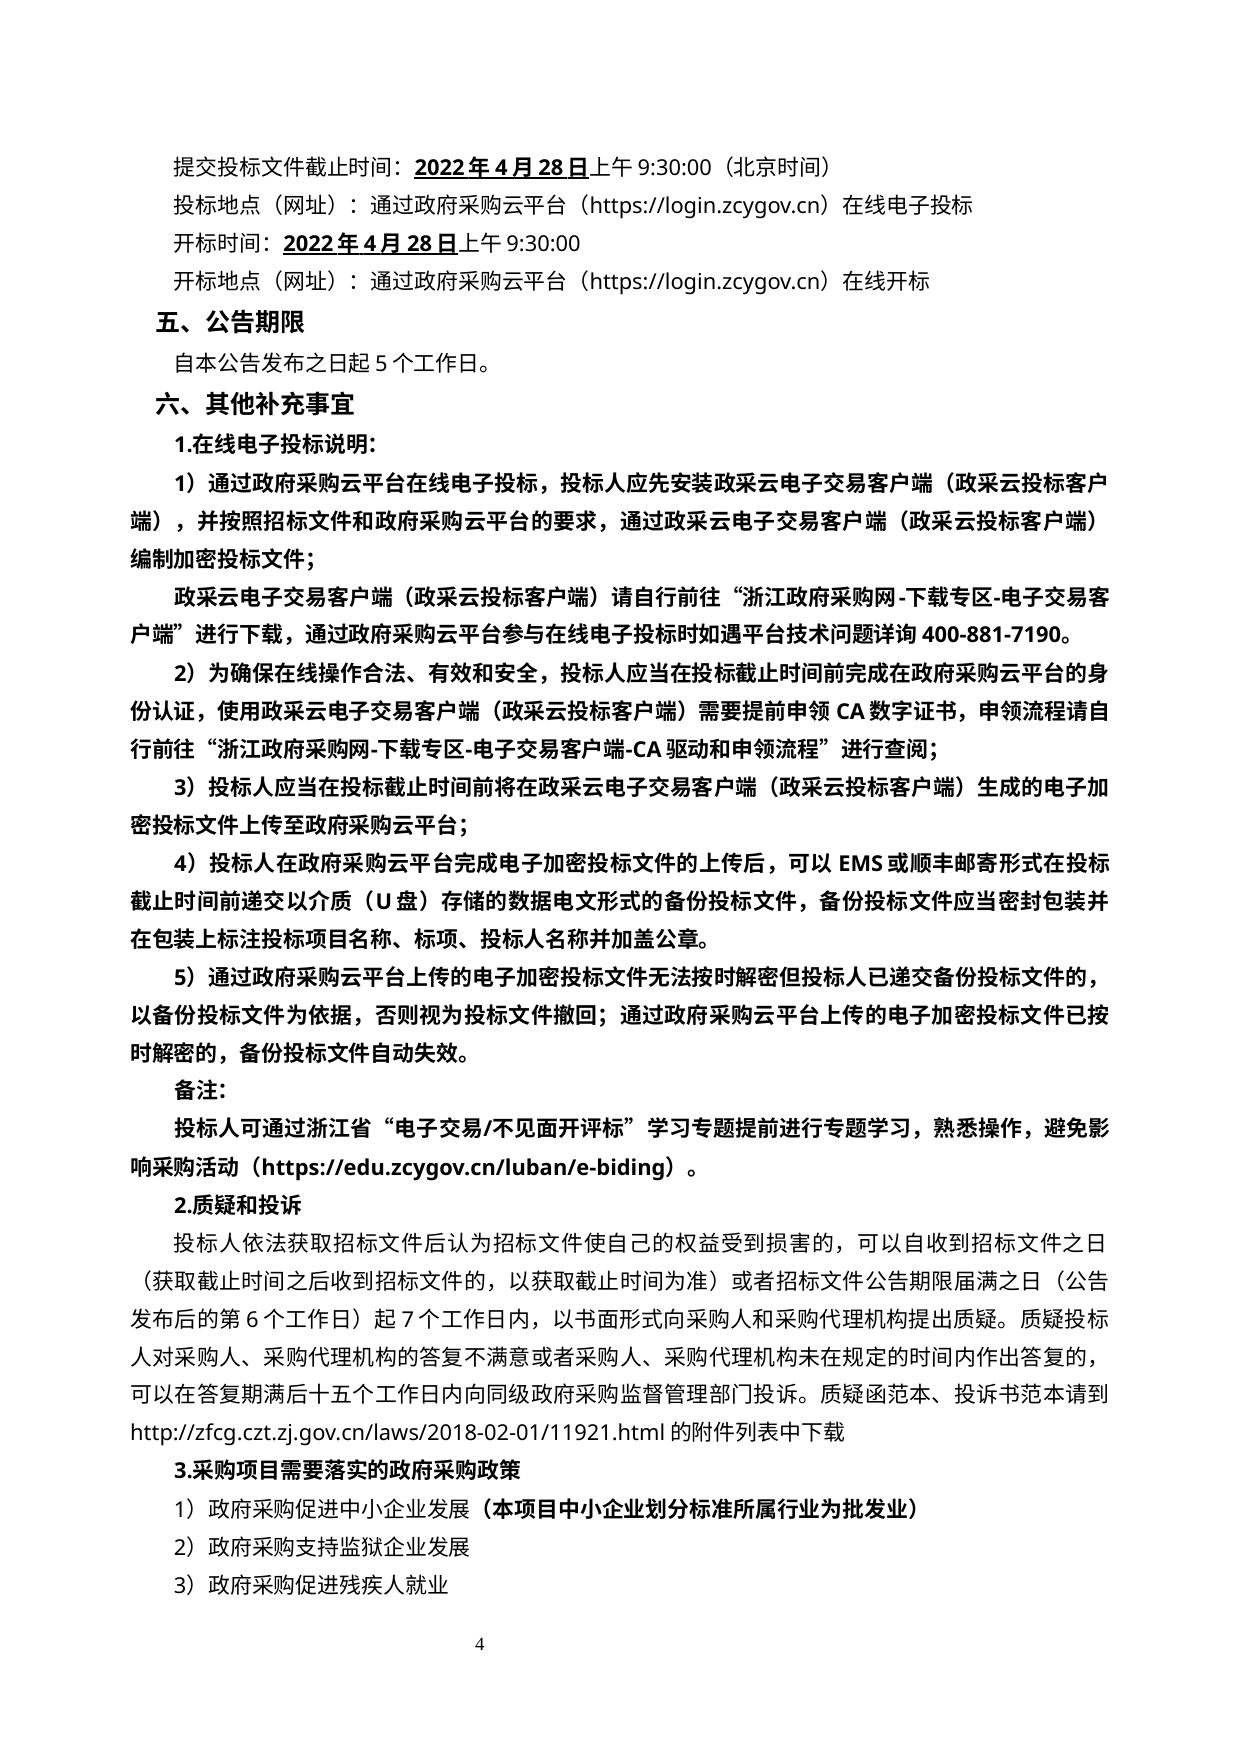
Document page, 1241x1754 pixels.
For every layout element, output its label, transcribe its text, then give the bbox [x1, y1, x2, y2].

text 1）政府采购促进中小企业发展（本项目中小企业划分标准所属行业为批发业） [130, 1492, 1110, 1523]
text 提交投标文件截止时间：2022年4月28日上午9:30:00（北京时间） [130, 150, 1110, 182]
text 1.在线电子投标说明： [130, 427, 1110, 459]
text 3.采购项目需要落实的政府采购政策 [130, 1453, 1110, 1485]
text 3）政府采购促进残疾人就业 [130, 1568, 1110, 1600]
text 2）为确保在线操作合法、有效和安全，投标人应当在投标截止时间前完成在政府采购云平台的身份认证，使用政采云电子交易客户端（政采云投标客户端）需要提前申领CA数字证书，申领流程请自行前往“浙江政府采购网-下载专区-电子交易客户端-CA驱动和申领流程”进行查阅； [130, 656, 1110, 763]
text 1）通过政府采购云平台在线电子投标，投标人应先安装政采云电子交易客户端（政采云投标客户端），并按照招标文件和政府采购云平台的要求，通过政采云电子交易客户端（政采云投标客户端）编制加密投标文件； [130, 466, 1110, 573]
text 五、公告期限 [130, 302, 1110, 339]
text 备注： [130, 1073, 1110, 1105]
text 自本公告发布之日起5个工作日。 [130, 346, 1110, 378]
text 2.质疑和投诉 [130, 1188, 1110, 1219]
text 2）政府采购支持监狱企业发展 [130, 1530, 1110, 1562]
text 5）通过政府采购云平台上传的电子加密投标文件无法按时解密但投标人已递交备份投标文件的，以备份投标文件为依据，否则视为投标文件撤回；通过政府采购云平台上传的电子加密投标文件已按时解密的，备份投标文件自动失效。 [130, 960, 1110, 1067]
text 开标时间：2022年4月28日上午9:30:00 [130, 226, 1110, 258]
text 开标地点（网址）：通过政府采购云平台（https://login.zcygov.cn）在线开标 [130, 264, 1110, 296]
text 投标人可通过浙江省“电子交易/不见面开评标”学习专题提前进行专题学习，熟悉操作，避免影响采购活动（https://edu.zcygov.cn/luban/e-biding）。 [130, 1111, 1110, 1181]
text 4）投标人在政府采购云平台完成电子加密投标文件的上传后，可以EMS或顺丰邮寄形式在投标截止时间前递交以介质（U盘）存储的数据电文形式的备份投标文件，备份投标文件应当密封包装并在包装上标注投标项目名称、标项、投标人名称并加盖公章。 [130, 846, 1110, 953]
text 投标人依法获取招标文件后认为招标文件使自己的权益受到损害的，可以自收到招标文件之日（获取截止时间之后收到招标文件的，以获取截止时间为准）或者招标文件公告期限届满之日（公告发布后的第6个工作日）起7个工作日内，以书面形式向采购人和采购代理机构提出质疑。质疑投标人对采购人、采购代理机构的答复不满意或者采购人、采购代理机构未在规定的时间内作出答复的，可以在答复期满后十五个工作日内向同级政府采购监督管理部门投诉。质疑函范本、投诉书范本请到http://zfcg.czt.zj.gov.cn/laws/2018-02-01/11921.html的附件列表中下载 [130, 1226, 1110, 1447]
text 投标地点（网址）：通过政府采购云平台（https://login.zcygov.cn）在线电子投标 [130, 188, 1110, 220]
text 3）投标人应当在投标截止时间前将在政采云电子交易客户端（政采云投标客户端）生成的电子加密投标文件上传至政府采购云平台； [130, 770, 1110, 839]
text 政采云电子交易客户端（政采云投标客户端）请自行前往“浙江政府采购网-下载专区-电子交易客户端”进行下载，通过政府采购云平台参与在线电子投标时如遇平台技术问题详询400-881-7190。 [130, 579, 1110, 649]
text 六、其他补充事宜 [130, 384, 1110, 420]
